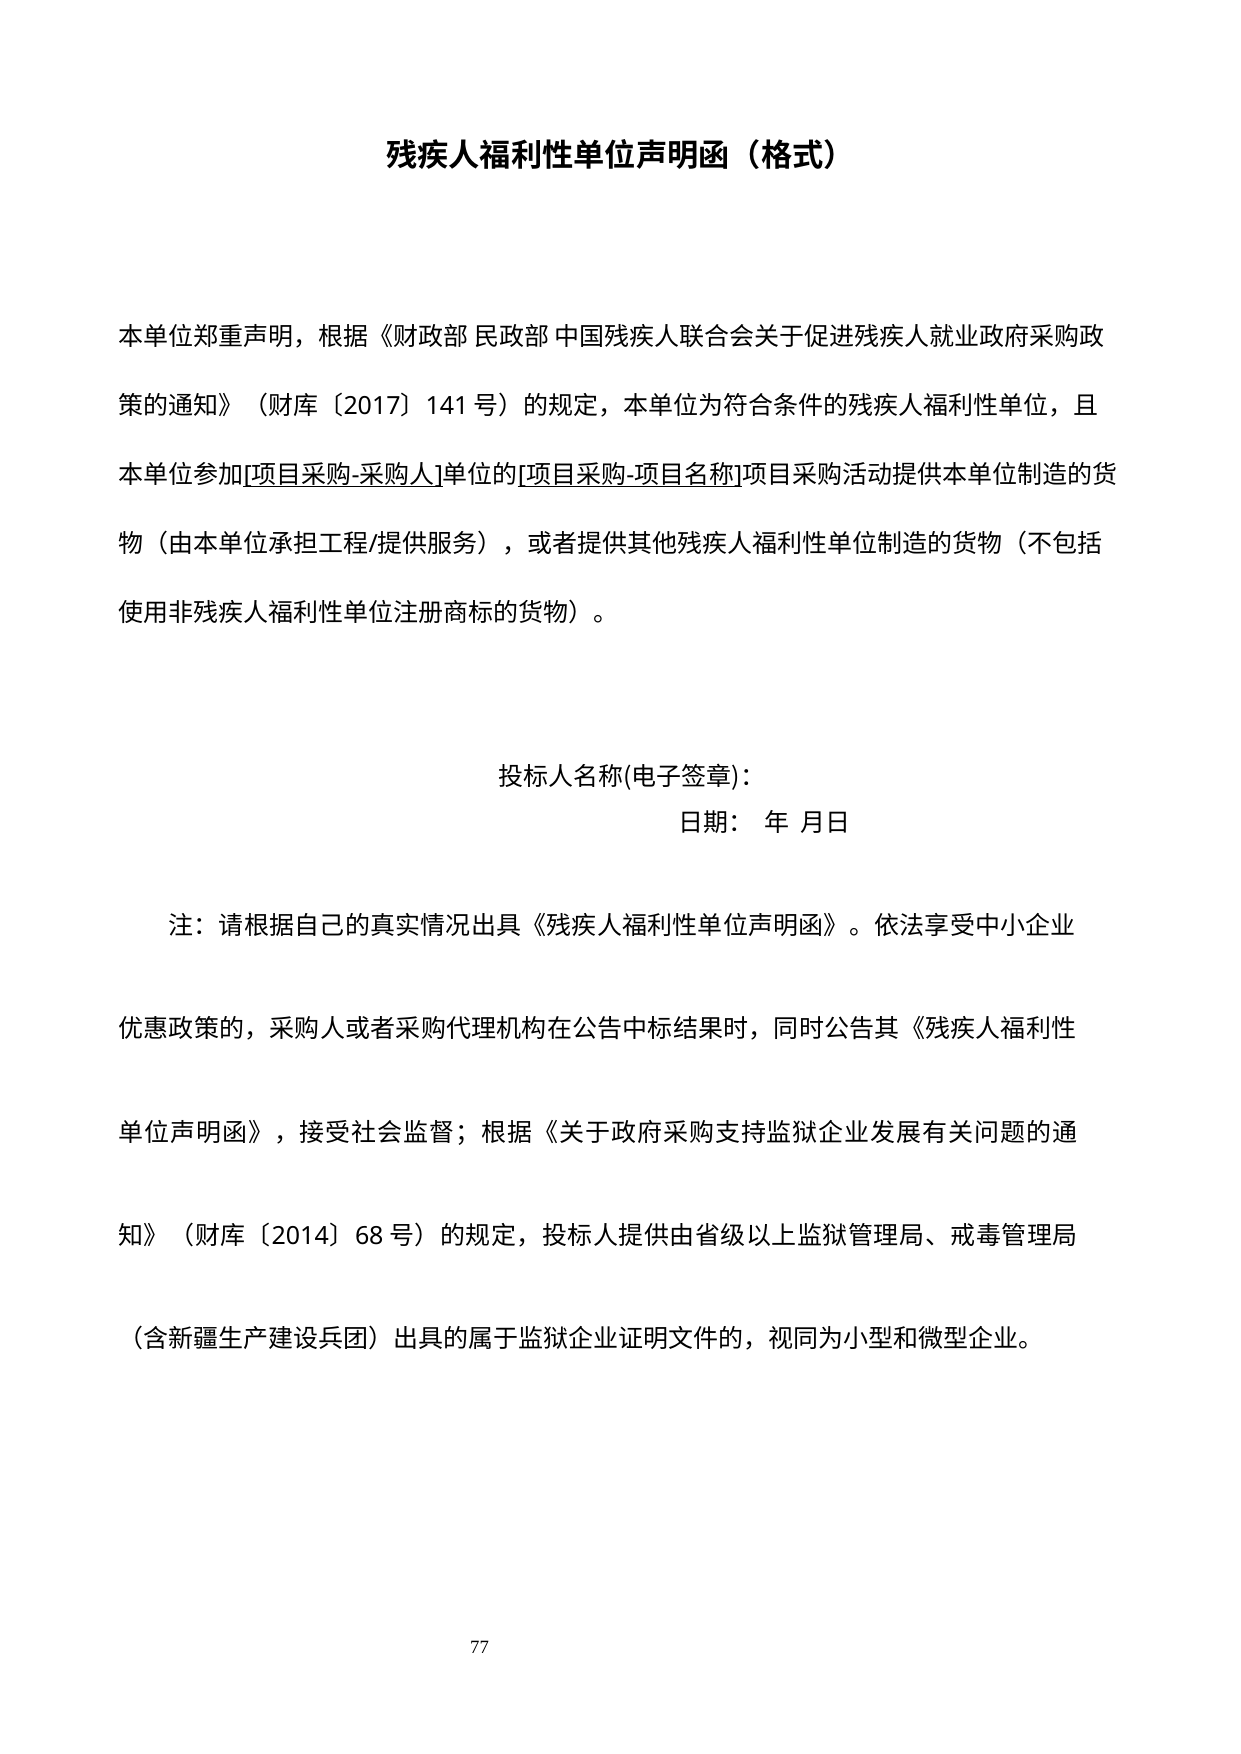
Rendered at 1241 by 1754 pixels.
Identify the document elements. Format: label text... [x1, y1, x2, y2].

text 注：请根据自己的真实情况出具《残疾人福利性单位声明函》。依法享受中小企业优惠政策的，采购人或者采购代理机构在公告中标结果时，同时公告其《残疾人福利性单位声明函》，接受社会监督；根据《关于政府采购支持监狱企业发展有关问题的通知》（财库〔2014〕68号）的规定，投标人提供由省级以上监狱管理局、戒毒管理局（含新疆生产建设兵团）出具的属于监狱企业证明文件的，视同为小型和微型企业。 [118, 889, 1078, 1371]
text 日期： 年 月日 [118, 794, 1122, 840]
text 残疾人福利性单位声明函（格式） [118, 118, 1122, 187]
text 投标人名称(电子签章)： [498, 748, 1122, 794]
text 本单位郑重声明，根据《财政部 民政部 中国残疾人联合会关于促进残疾人就业政府采购政策的通知》（财库〔2017〕141号）的规定，本单位为符合条件的残疾人福利性单位，且本单位参加[项目采购-采购人]单位的[项目采购-项目名称]项目采购活动提供本单位制造的货物（由本单位承担工程/提供服务），或者提供其他残疾人福利性单位制造的货物（不包括使用非残疾人福利性单位注册商标的货物）。 [118, 300, 1122, 645]
